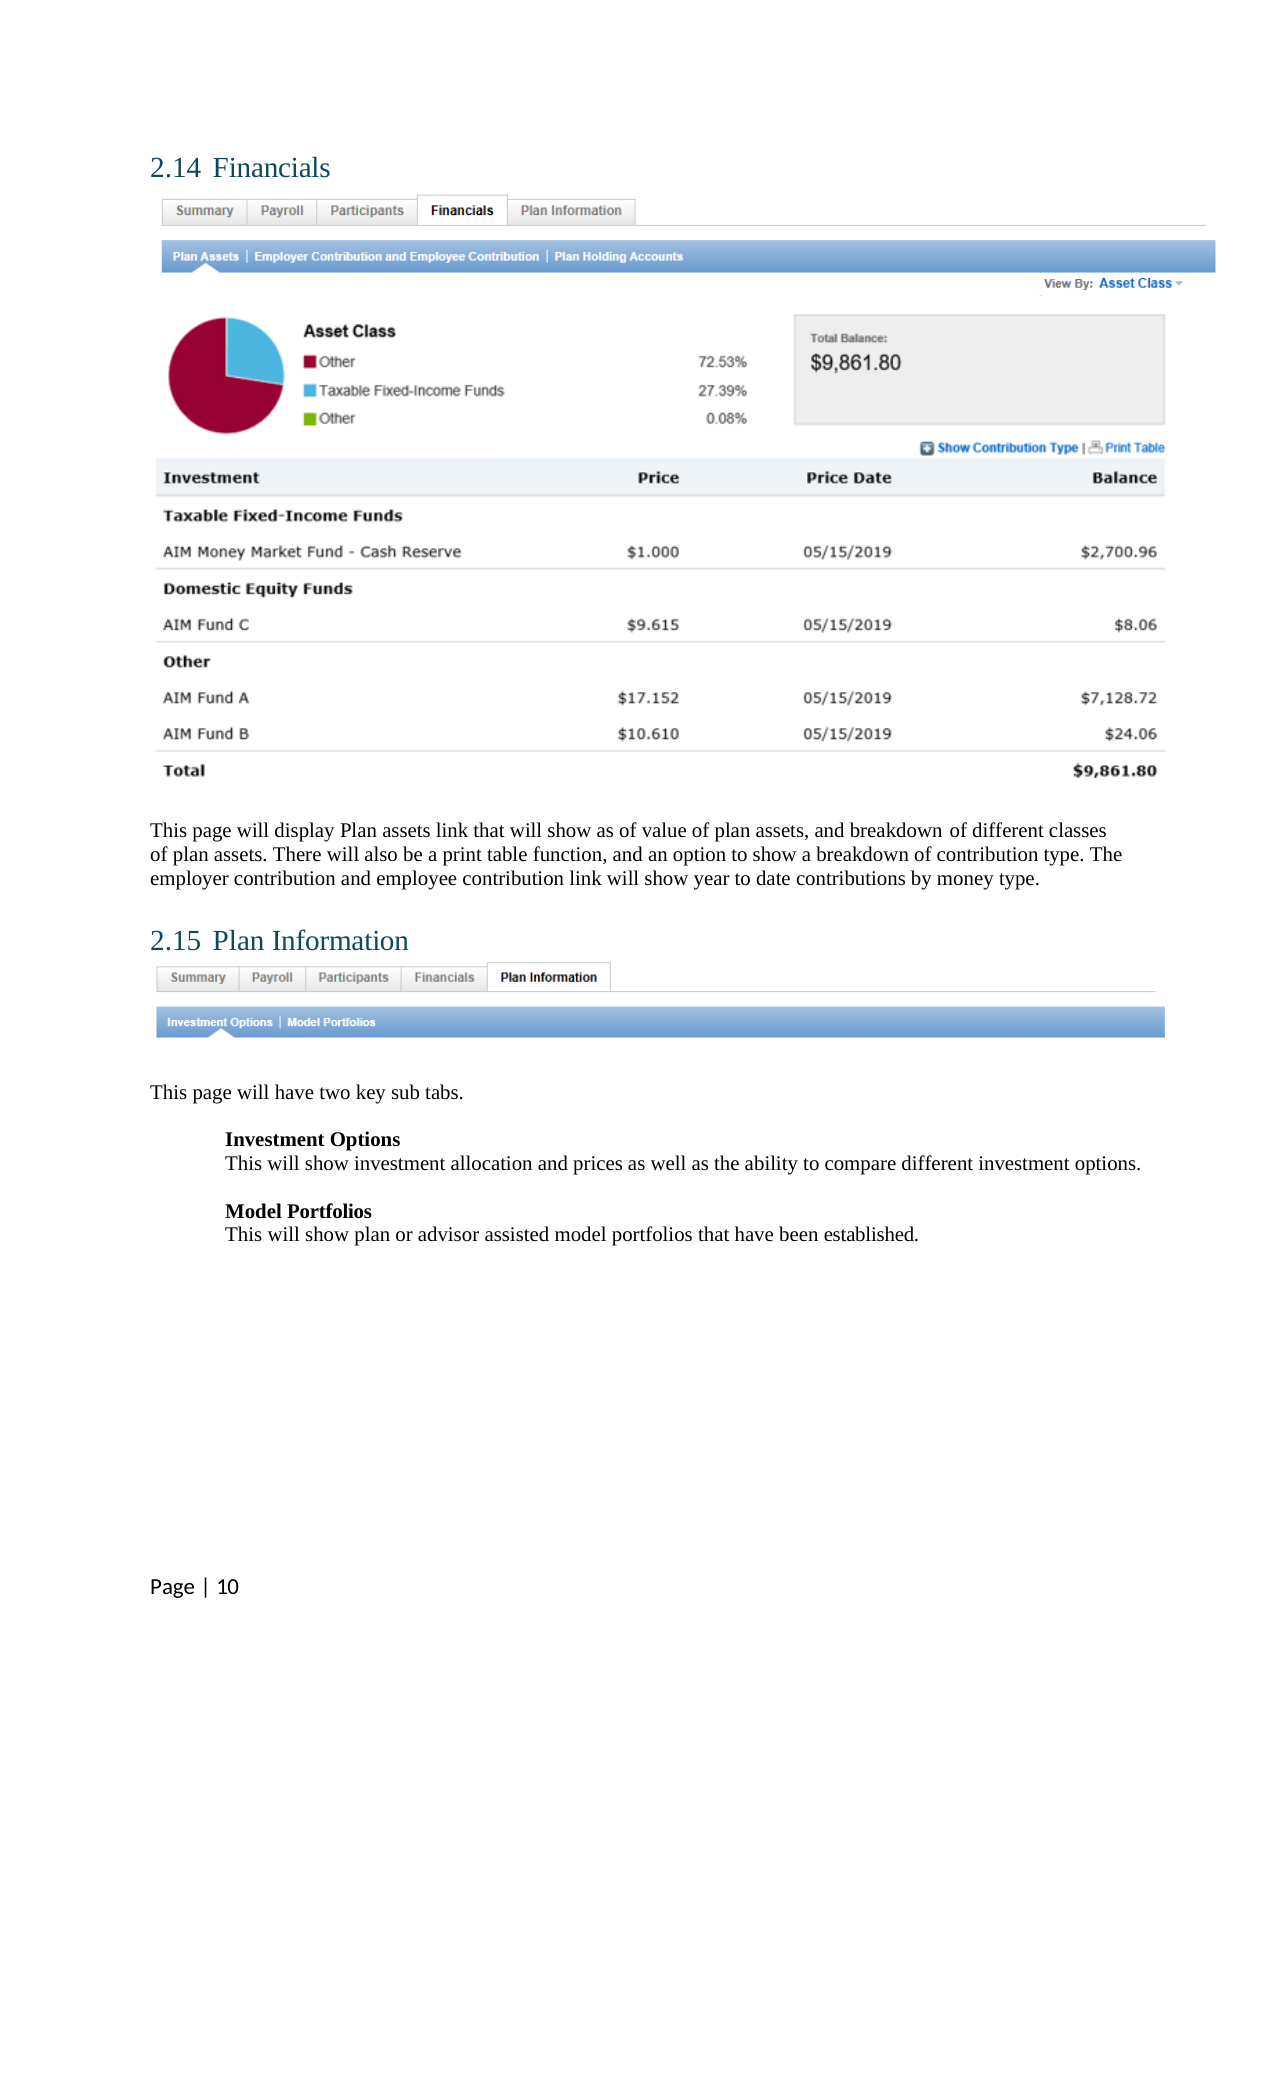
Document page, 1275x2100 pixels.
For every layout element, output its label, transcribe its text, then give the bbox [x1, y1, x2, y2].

text Model Portfolios [225, 1199, 1210, 1223]
picture [137, 957, 1211, 1052]
picture [137, 295, 1211, 792]
text Investment Options This will show investment allocation and prices as well as the ability to compare different investment options. [225, 1128, 1210, 1175]
text This page will display Plan assets link that will show as of value of plan assets, and breakdown of different classes of plan assets. There will also be a print table function, and an option to show a breakdown of contribution type. The employer contribution and employee contribution link will show year to date contributions by money type. [150, 818, 1122, 890]
picture [150, 187, 1223, 291]
text This page will have two key sub tabs. [150, 1079, 1210, 1104]
subtitle Plan Information [150, 923, 1210, 957]
text This will show plan or advisor assisted model portfolios that have been established. [225, 1223, 1210, 1247]
subtitle Financials [150, 150, 1210, 184]
